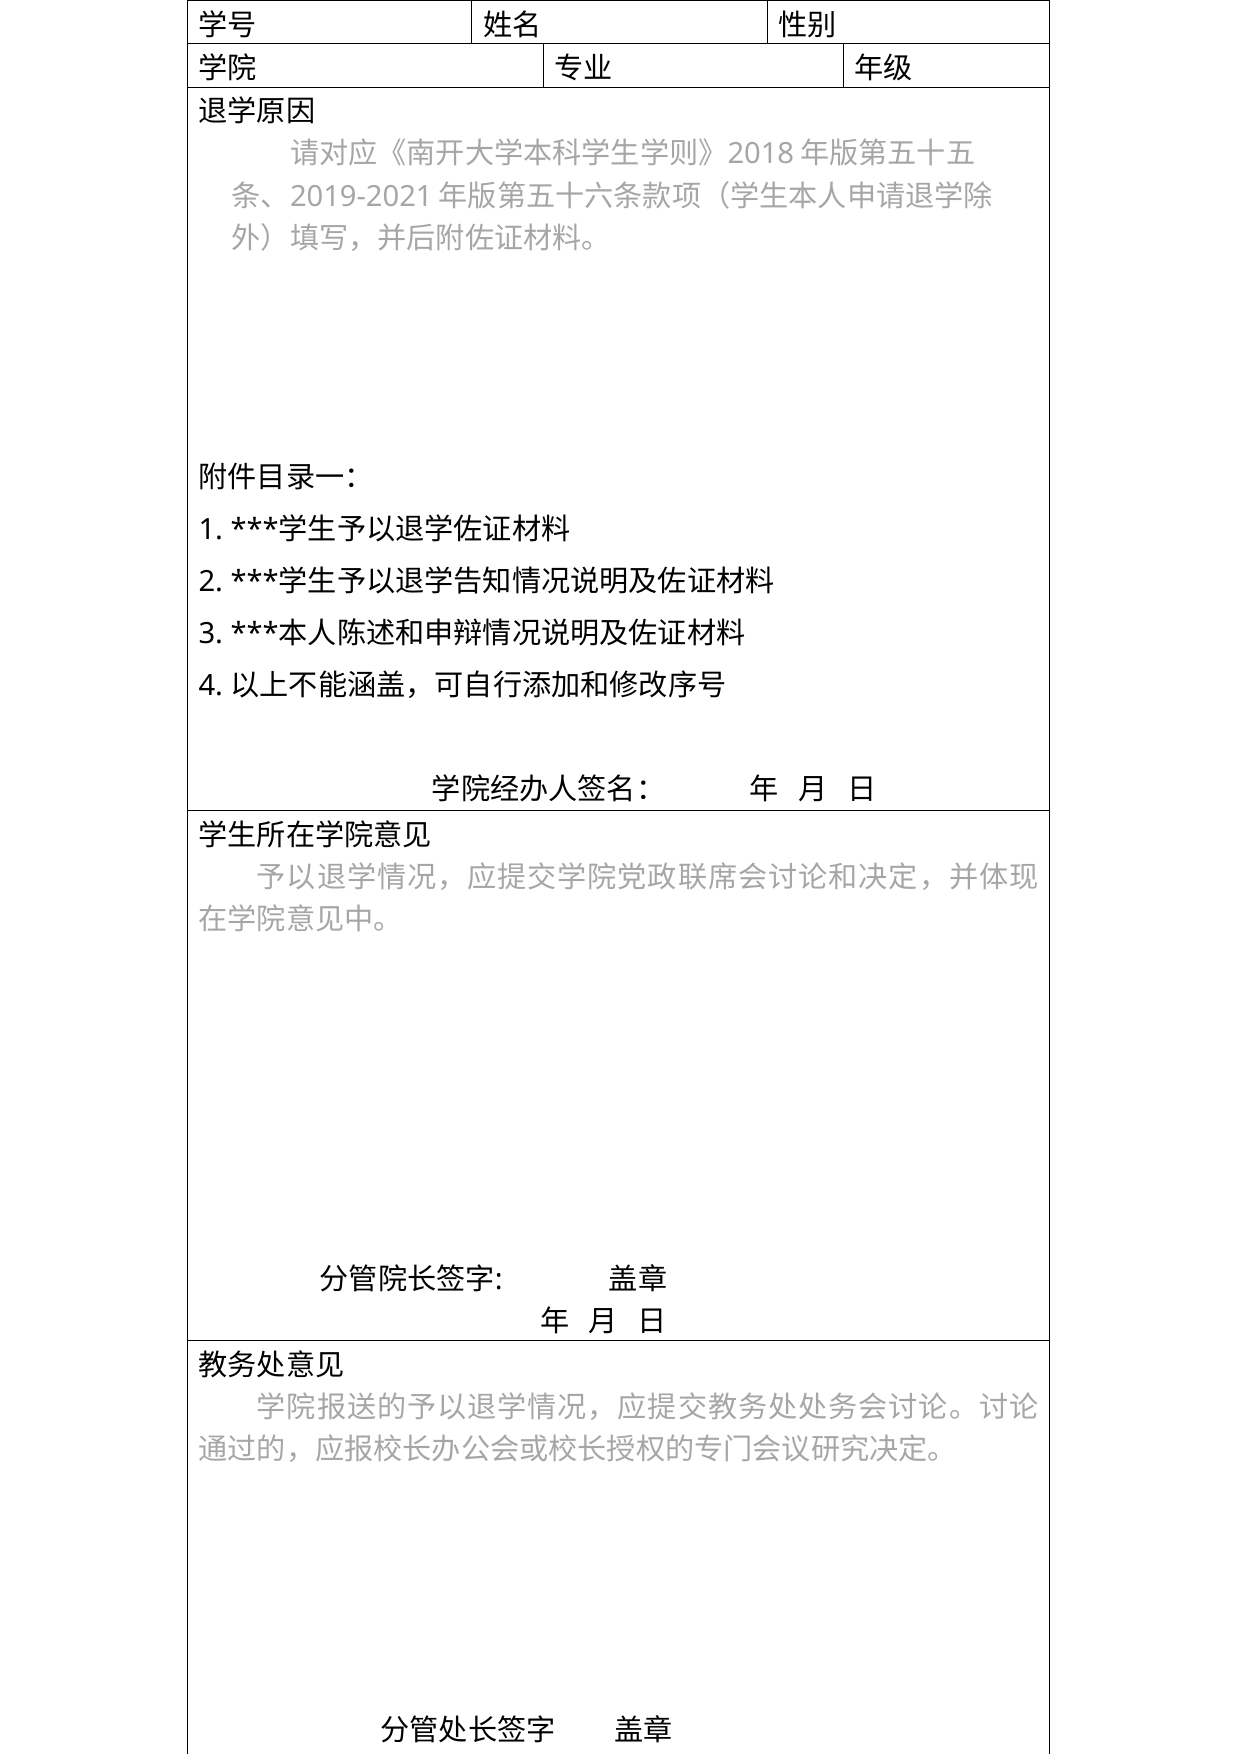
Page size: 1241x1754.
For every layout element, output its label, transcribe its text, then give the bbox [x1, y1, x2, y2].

table_header 学号 [188, 1, 471, 43]
table_cell 年级 [844, 44, 1049, 87]
table_cell 学院 [188, 44, 543, 87]
table_cell 退学原因 请对应《南开大学本科学生学则》2018年版第五十五条、2019-2021年版第五十六条款项（学生本人申请退学除外）填写，并后附佐证材料。 附件目录一： ***学生予以退学佐证材料 ***学生予以退学告知情况说明及佐证材料 ***本人陈述和申辩情况说明及佐证材料 以上不能涵盖，可自行添加和修改序号 学院经办人签名： 年 月 日 [188, 88, 1049, 810]
table_header 姓名 [472, 1, 767, 43]
table_cell 专业 [544, 44, 843, 87]
table_cell 教务处意见 学院报送的予以退学情况，应提交教务处处务会讨论。讨论通过的，应报校长办公会或校长授权的专门会议研究决定。 分管处长签字 盖章 年 月 日 [188, 1341, 1049, 1754]
table_cell 学生所在学院意见 予以退学情况，应提交学院党政联席会讨论和决定，并体现在学院意见中。 分管院长签字: 盖章 年 月 日 [188, 811, 1049, 1340]
table_header 性别 [768, 1, 1049, 43]
